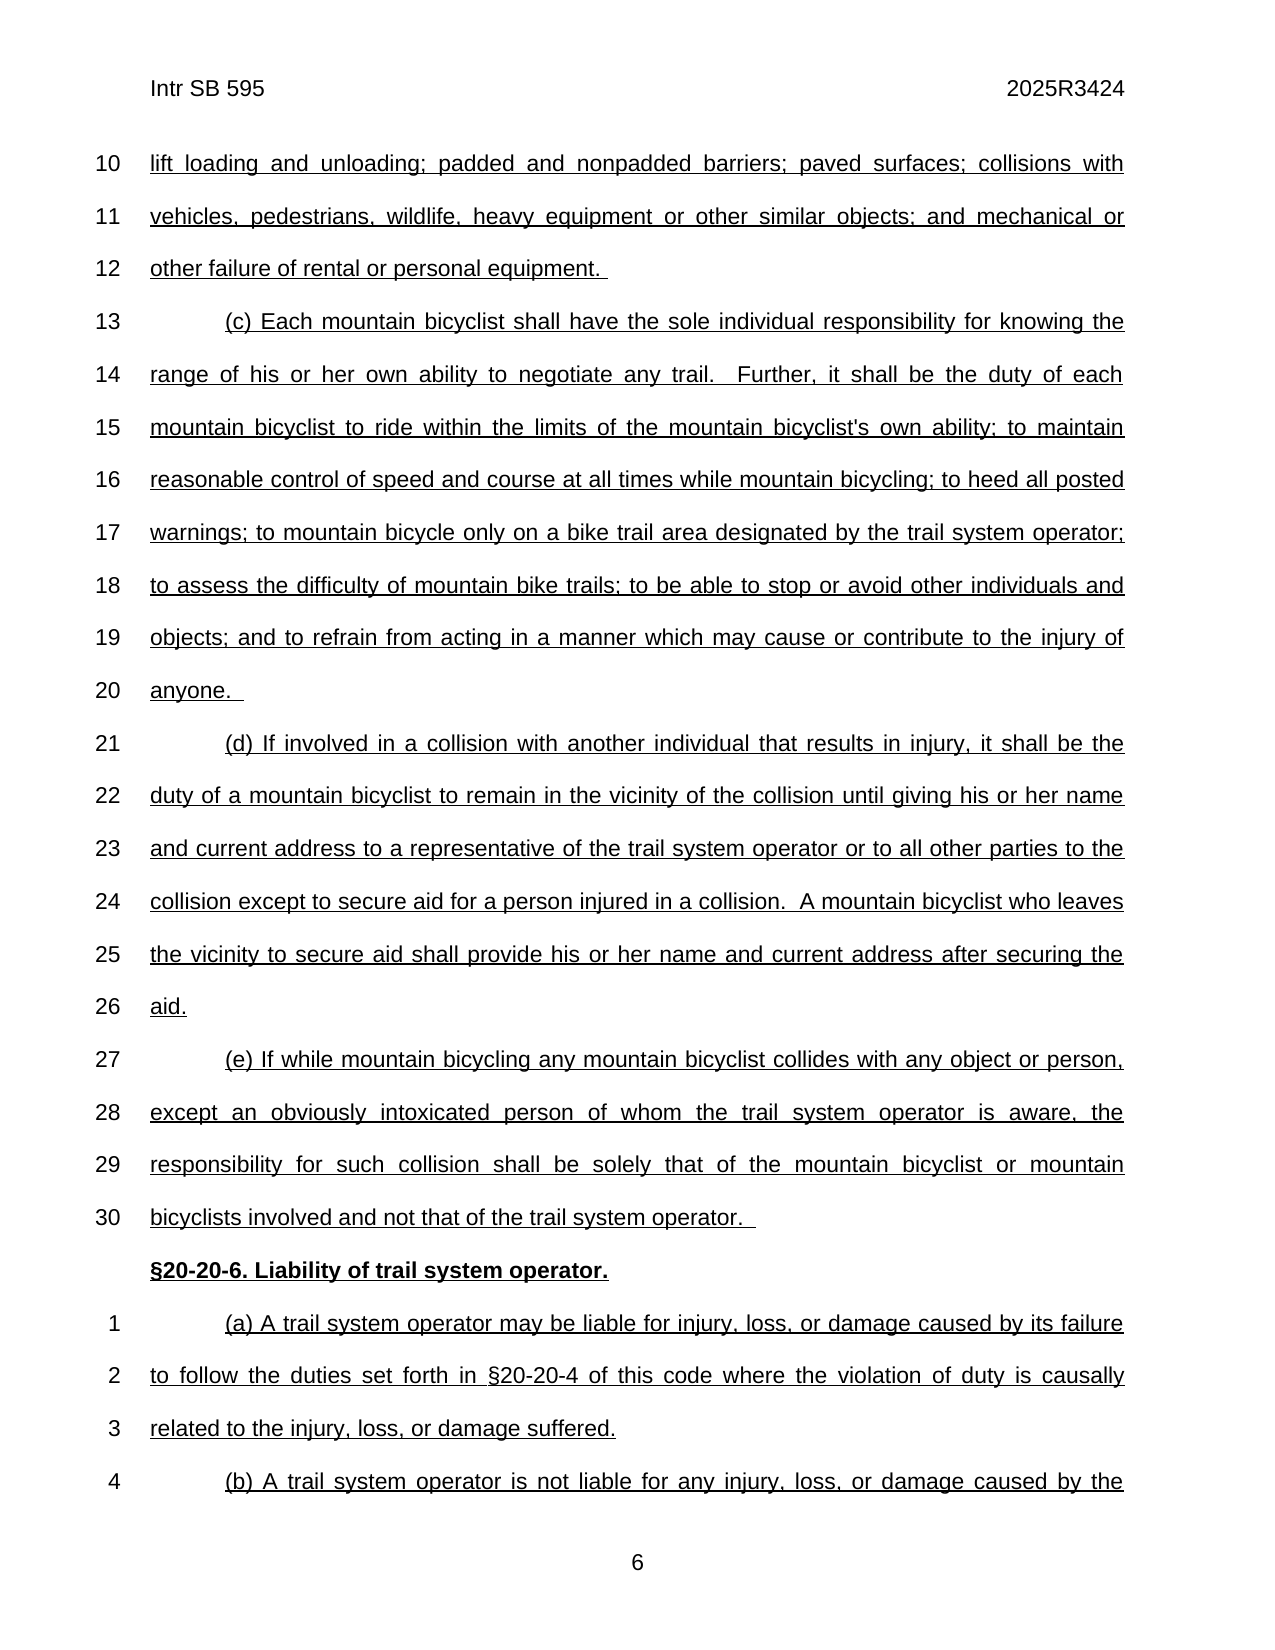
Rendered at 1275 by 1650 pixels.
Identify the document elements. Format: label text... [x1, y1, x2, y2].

text (c) Each mountain bicyclist shall have the sole individual responsibility for knowing the range of his or her own ability to negotiate any trail. Further, it shall be the duty of each mountain bicyclist to ride within the limits of the mountain bicyclist's own ability; to maintain reasonable control of speed and course at all times while mountain bicycling; to heed all posted warnings; to mountain bicycle only on a bike trail area designated by the trail system operator; to assess the difficulty of mountain bike trails; to be able to stop or avoid other individuals and objects; and to refrain from acting in a manner which may cause or contribute to the injury of anyone. [150, 543, 1125, 594]
text (e) If while mountain bicycling any mountain bicyclist collides with any object or person, except an obviously intoxicated person of whom the trail system operator is aware, the responsibility for such collision shall be solely that of the mountain bicyclist or mountain bicyclists involved and not that of the trail system operator. [150, 1046, 1125, 1174]
text (e) If while mountain bicycling any mountain bicyclist collides with any object or person, except an obviously intoxicated person of whom the trail system operator is aware, the responsibility for such collision shall be solely that of the mountain bicyclist or mountain bicyclists involved and not that of the trail system operator. [150, 1175, 1125, 1231]
text (d) If involved in a collision with another individual that results in injury, it shall be the duty of a mountain bicyclist to remain in the vicinity of the collision until giving his or her name and current address to a representative of the trail system operator or to all other parties to the collision except to secure aid for a person injured in a collision. A mountain bicyclist who leaves the vicinity to secure aid shall provide his or her name and current address after securing the aid. [150, 859, 1125, 1020]
text (a) A trail system operator may be liable for injury, loss, or damage caused by its failure to follow the duties set forth in §20-20-4 of this code where the violation of duty is causally related to the injury, loss, or damage suffered. [150, 1386, 1125, 1441]
text (a) A trail system operator may be liable for injury, loss, or damage caused by its failure to follow the duties set forth in §20-20-4 of this code where the violation of duty is causally related to the injury, loss, or damage suffered. [150, 1309, 1125, 1385]
text (d) If involved in a collision with another individual that results in injury, it shall be the duty of a mountain bicyclist to remain in the vicinity of the collision until giving his or her name and current address to a representative of the trail system operator or to all other parties to the collision except to secure aid for a person injured in a collision. A mountain bicyclist who leaves the vicinity to secure aid shall provide his or her name and current address after securing the aid. [150, 806, 1125, 858]
text (c) Each mountain bicyclist shall have the sole individual responsibility for knowing the range of his or her own ability to negotiate any trail. Further, it shall be the duty of each mountain bicyclist to ride within the limits of the mountain bicyclist's own ability; to maintain reasonable control of speed and course at all times while mountain bicycling; to heed all posted warnings; to mountain bicycle only on a bike trail area designated by the trail system operator; to assess the difficulty of mountain bike trails; to be able to stop or avoid other individuals and objects; and to refrain from acting in a manner which may cause or contribute to the injury of anyone. [150, 490, 1125, 542]
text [150, 150, 1125, 225]
text (c) Each mountain bicyclist shall have the sole individual responsibility for knowing the range of his or her own ability to negotiate any trail. Further, it shall be the duty of each mountain bicyclist to ride within the limits of the mountain bicyclist's own ability; to maintain reasonable control of speed and course at all times while mountain bicycling; to heed all posted warnings; to mountain bicycle only on a bike trail area designated by the trail system operator; to assess the difficulty of mountain bike trails; to be able to stop or avoid other individuals and objects; and to refrain from acting in a manner which may cause or contribute to the injury of anyone. [150, 438, 1125, 489]
text (c) Each mountain bicyclist shall have the sole individual responsibility for knowing the range of his or her own ability to negotiate any trail. Further, it shall be the duty of each mountain bicyclist to ride within the limits of the mountain bicyclist's own ability; to maintain reasonable control of speed and course at all times while mountain bicycling; to heed all posted warnings; to mountain bicycle only on a bike trail area designated by the trail system operator; to assess the difficulty of mountain bike trails; to be able to stop or avoid other individuals and objects; and to refrain from acting in a manner which may cause or contribute to the injury of anyone. [150, 308, 1125, 436]
text (d) If involved in a collision with another individual that results in injury, it shall be the duty of a mountain bicyclist to remain in the vicinity of the collision until giving his or her name and current address to a representative of the trail system operator or to all other parties to the collision except to secure aid for a person injured in a collision. A mountain bicyclist who leaves the vicinity to secure aid shall provide his or her name and current address after securing the aid. [150, 730, 1125, 805]
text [150, 1468, 1125, 1494]
text (c) Each mountain bicyclist shall have the sole individual responsibility for knowing the range of his or her own ability to negotiate any trail. Further, it shall be the duty of each mountain bicyclist to ride within the limits of the mountain bicyclist's own ability; to maintain reasonable control of speed and course at all times while mountain bicycling; to heed all posted warnings; to mountain bicycle only on a bike trail area designated by the trail system operator; to assess the difficulty of mountain bike trails; to be able to stop or avoid other individuals and objects; and to refrain from acting in a manner which may cause or contribute to the injury of anyone. [150, 596, 1125, 647]
text (c) Each mountain bicyclist shall have the sole individual responsibility for knowing the range of his or her own ability to negotiate any trail. Further, it shall be the duty of each mountain bicyclist to ride within the limits of the mountain bicyclist's own ability; to maintain reasonable control of speed and course at all times while mountain bicycling; to heed all posted warnings; to mountain bicycle only on a bike trail area designated by the trail system operator; to assess the difficulty of mountain bike trails; to be able to stop or avoid other individuals and objects; and to refrain from acting in a manner which may cause or contribute to the injury of anyone. [150, 648, 1125, 703]
subtitle §20-20-6. Liability of trail system operator. [150, 1257, 1125, 1283]
